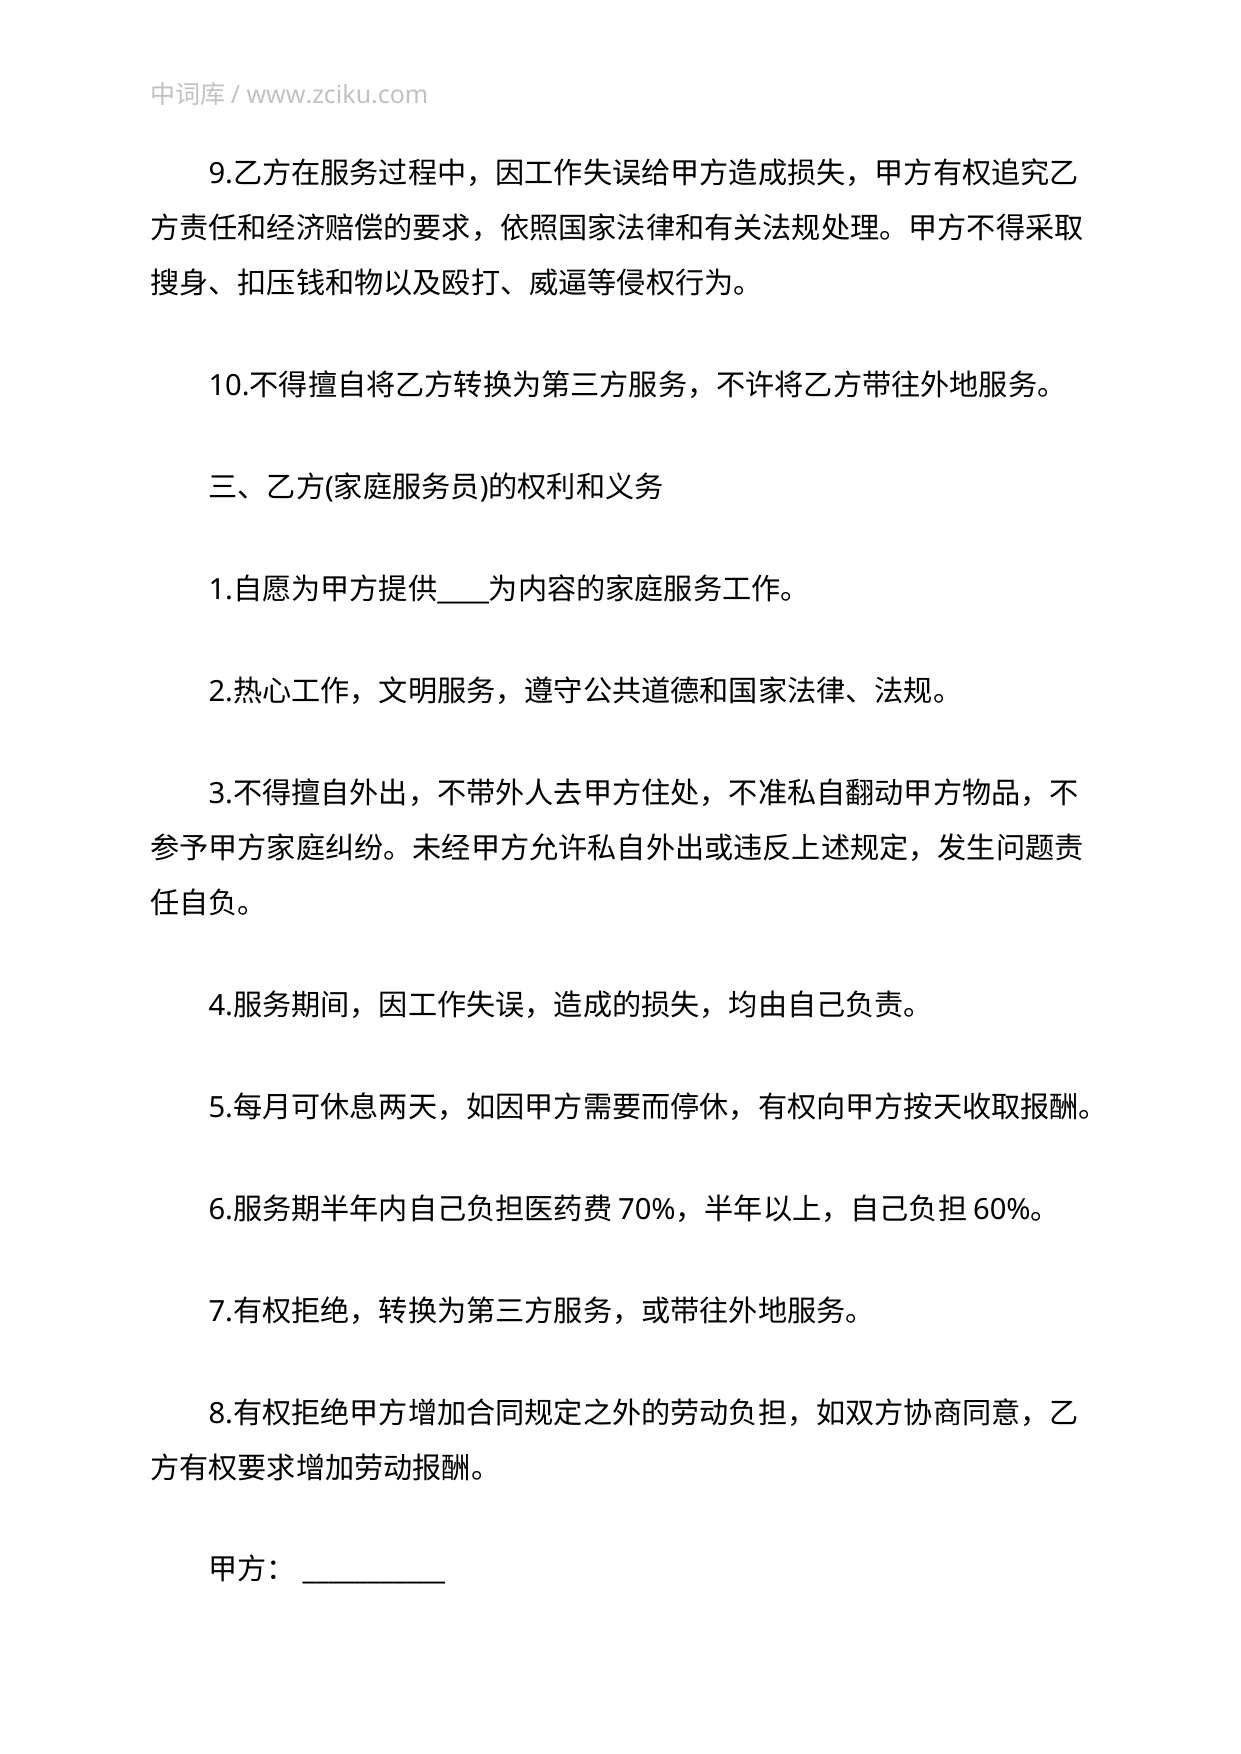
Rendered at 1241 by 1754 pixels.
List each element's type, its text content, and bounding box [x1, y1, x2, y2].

text 9.乙方在服务过程中，因工作失误给甲方造成损失，甲方有权追究乙方责任和经济赔偿的要求，依照国家法律和有关法规处理。甲方不得采取搜身、扣压钱和物以及殴打、威逼等侵权行为。 [150, 150, 1090, 302]
text 3.不得擅自外出，不带外人去甲方住处，不准私自翻动甲方物品，不参予甲方家庭纠纷。未经甲方允许私自外出或违反上述规定，发生问题责任自负。 [150, 769, 1090, 922]
text 甲方： ___________ [150, 1546, 1090, 1588]
text 4.服务期间，因工作失误，造成的损失，均由自己负责。 [150, 981, 1090, 1024]
text 三、乙方(家庭服务员)的权利和义务 [150, 464, 1090, 506]
text 1.自愿为甲方提供____为内容的家庭服务工作。 [150, 566, 1090, 608]
text 10.不得擅自将乙方转换为第三方服务，不许将乙方带往外地服务。 [150, 362, 1090, 404]
text 5.每月可休息两天，如因甲方需要而停休，有权向甲方按天收取报酬。 [150, 1083, 1090, 1126]
text 7.有权拒绝，转换为第三方服务，或带往外地服务。 [150, 1287, 1090, 1329]
text 2.热心工作，文明服务，遵守公共道德和国家法律、法规。 [150, 668, 1090, 710]
text 8.有权拒绝甲方增加合同规定之外的劳动负担，如双方协商同意，乙方有权要求增加劳动报酬。 [150, 1389, 1090, 1486]
text 6.服务期半年内自己负担医药费70%，半年以上，自己负担60%。 [150, 1185, 1090, 1228]
